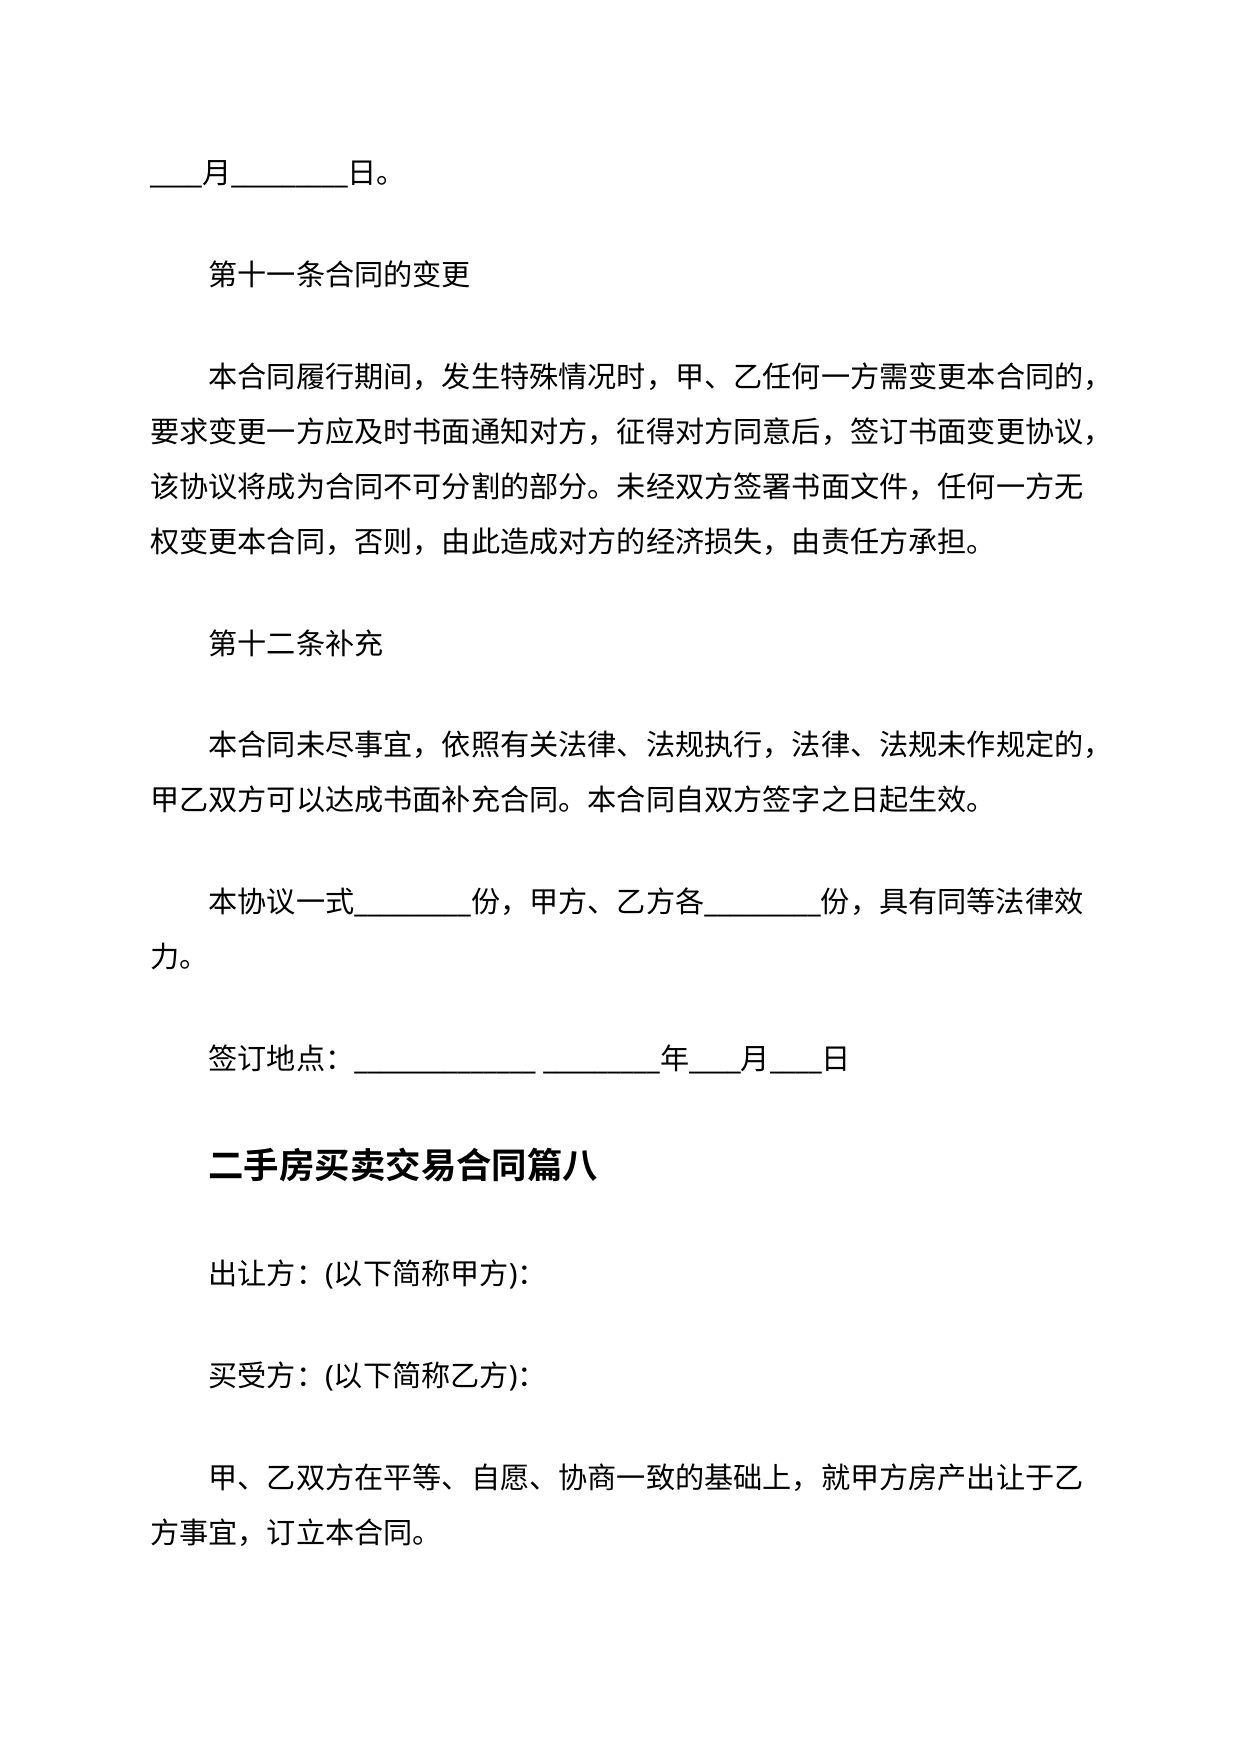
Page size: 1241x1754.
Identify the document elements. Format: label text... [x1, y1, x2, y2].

text 买受方：(以下简称乙方)： [150, 1353, 1090, 1395]
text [150, 150, 1090, 192]
text 甲、乙双方在平等、自愿、协商一致的基础上，就甲方房产出让于乙方事宜，订立本合同。 [150, 1455, 1090, 1552]
text 签订地点：______________ _________年____月____日 [150, 1035, 1090, 1078]
text 本合同未尽事宜，依照有关法律、法规执行，法律、法规未作规定的，甲乙双方可以达成书面补充合同。本合同自双方签字之日起生效。 [150, 722, 1090, 819]
text 二手房买卖交易合同篇八 [150, 1137, 1090, 1189]
text 本协议一式_________份，甲方、乙方各_________份，具有同等法律效力。 [150, 879, 1090, 976]
text 本合同履行期间，发生特殊情况时，甲、乙任何一方需变更本合同的，要求变更一方应及时书面通知对方，征得对方同意后，签订书面变更协议，该协议将成为合同不可分割的部分。未经双方签署书面文件，任何一方无权变更本合同，否则，由此造成对方的经济损失，由责任方承担。 [150, 354, 1090, 561]
text 出让方：(以下简称甲方)： [150, 1251, 1090, 1293]
text 第十一条合同的变更 [150, 252, 1090, 294]
text 第十二条补充 [150, 620, 1090, 662]
